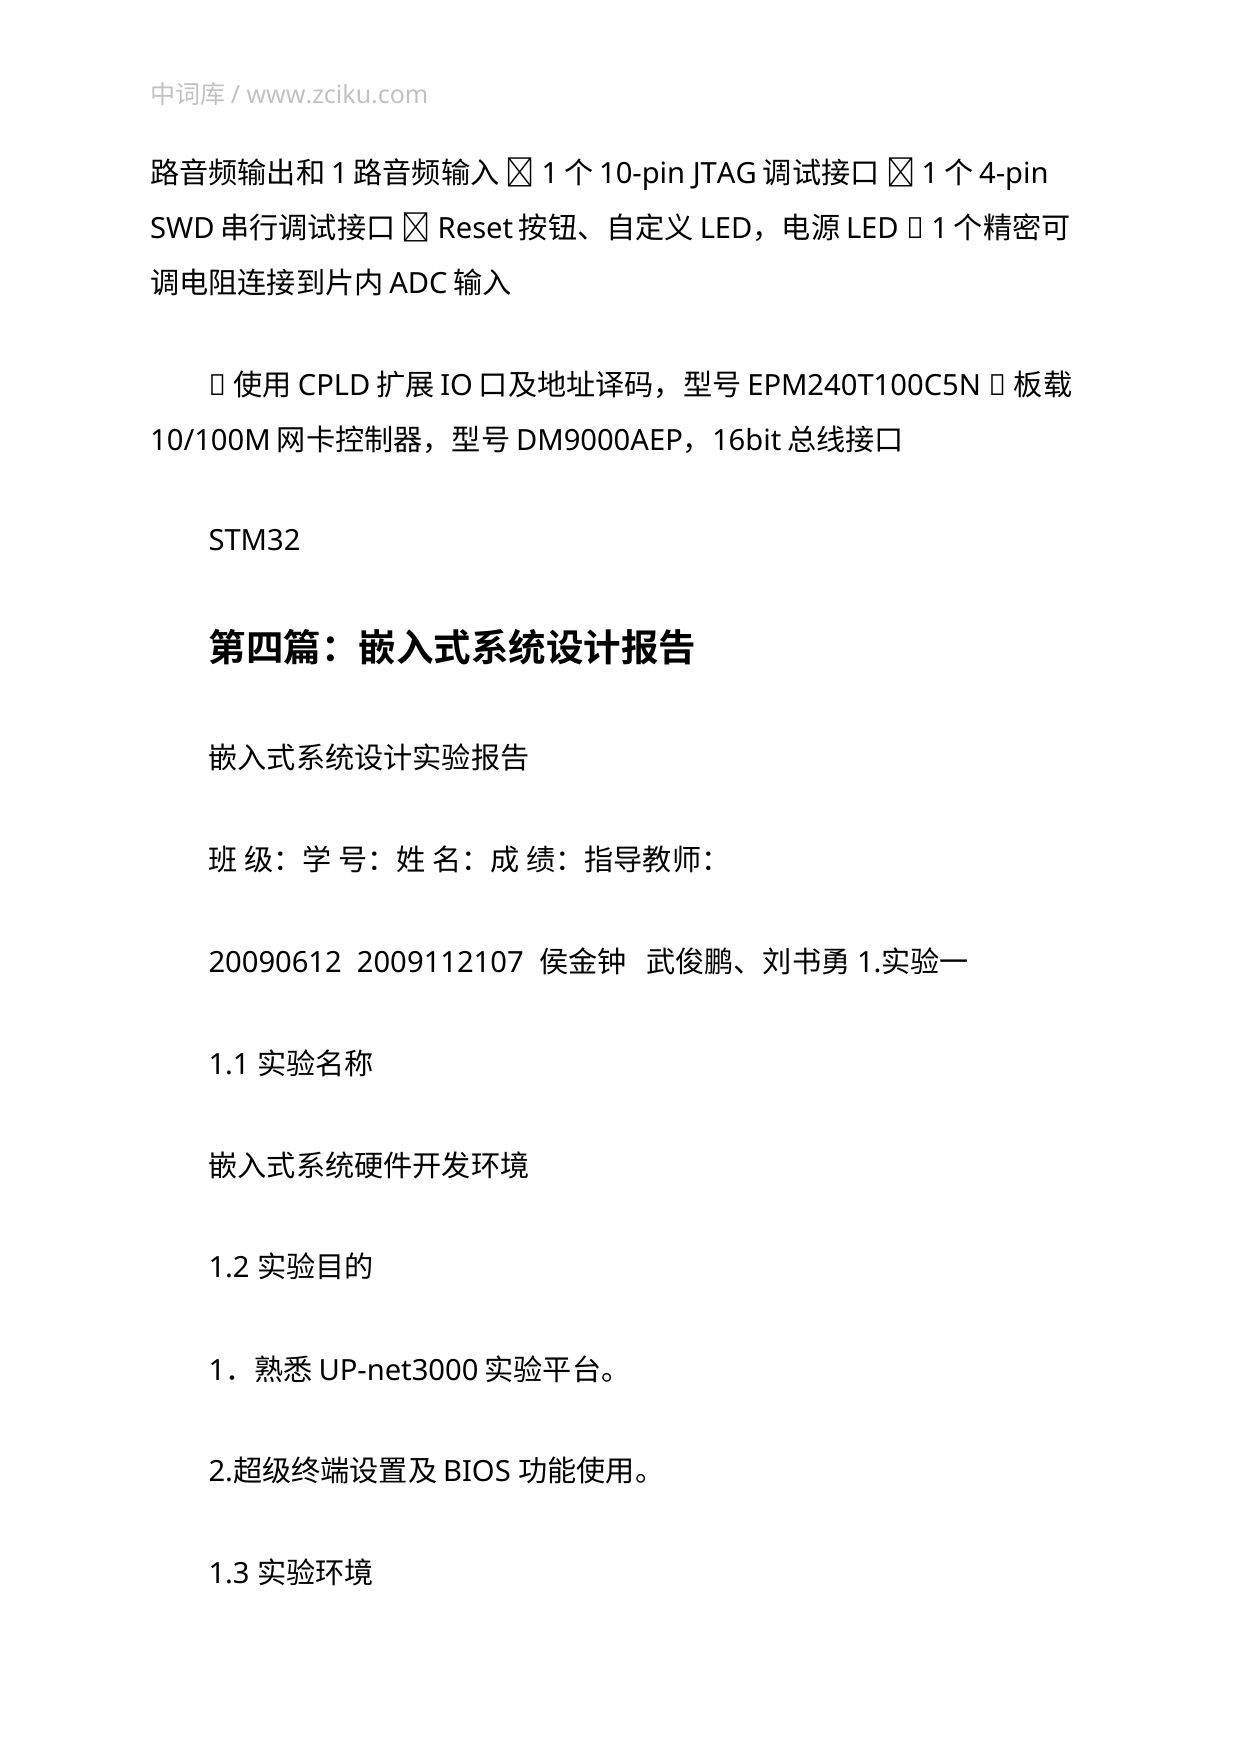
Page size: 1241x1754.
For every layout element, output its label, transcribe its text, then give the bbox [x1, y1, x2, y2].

text 1.1 实验名称 [150, 1040, 1090, 1083]
text 第四篇：嵌入式系统设计报告 [150, 617, 1090, 672]
text 20090612 2009112107 侯金钟 武俊鹏、刘书勇 1.实验一 [150, 938, 1090, 981]
text STM32 [150, 519, 1090, 559]
text 1.3 实验环境 [150, 1550, 1090, 1592]
text 嵌入式系统设计实验报告 [150, 735, 1090, 777]
text 嵌入式系统硬件开发环境 [150, 1142, 1090, 1184]
text 1.2 实验目的 [150, 1244, 1090, 1286]
text 2.超级终端设置及BIOS 功能使用。 [150, 1448, 1090, 1490]
text 班 级：学 号：姓 名：成 绩：指导教师： [150, 837, 1090, 879]
text  使用CPLD扩展IO口及地址译码，型号EPM240T100C5N  板载10/100M网卡控制器，型号DM9000AEP，16bit总线接口 [150, 362, 1090, 459]
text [150, 150, 1090, 302]
text 1．熟悉UP-net3000实验平台。 [150, 1346, 1090, 1388]
